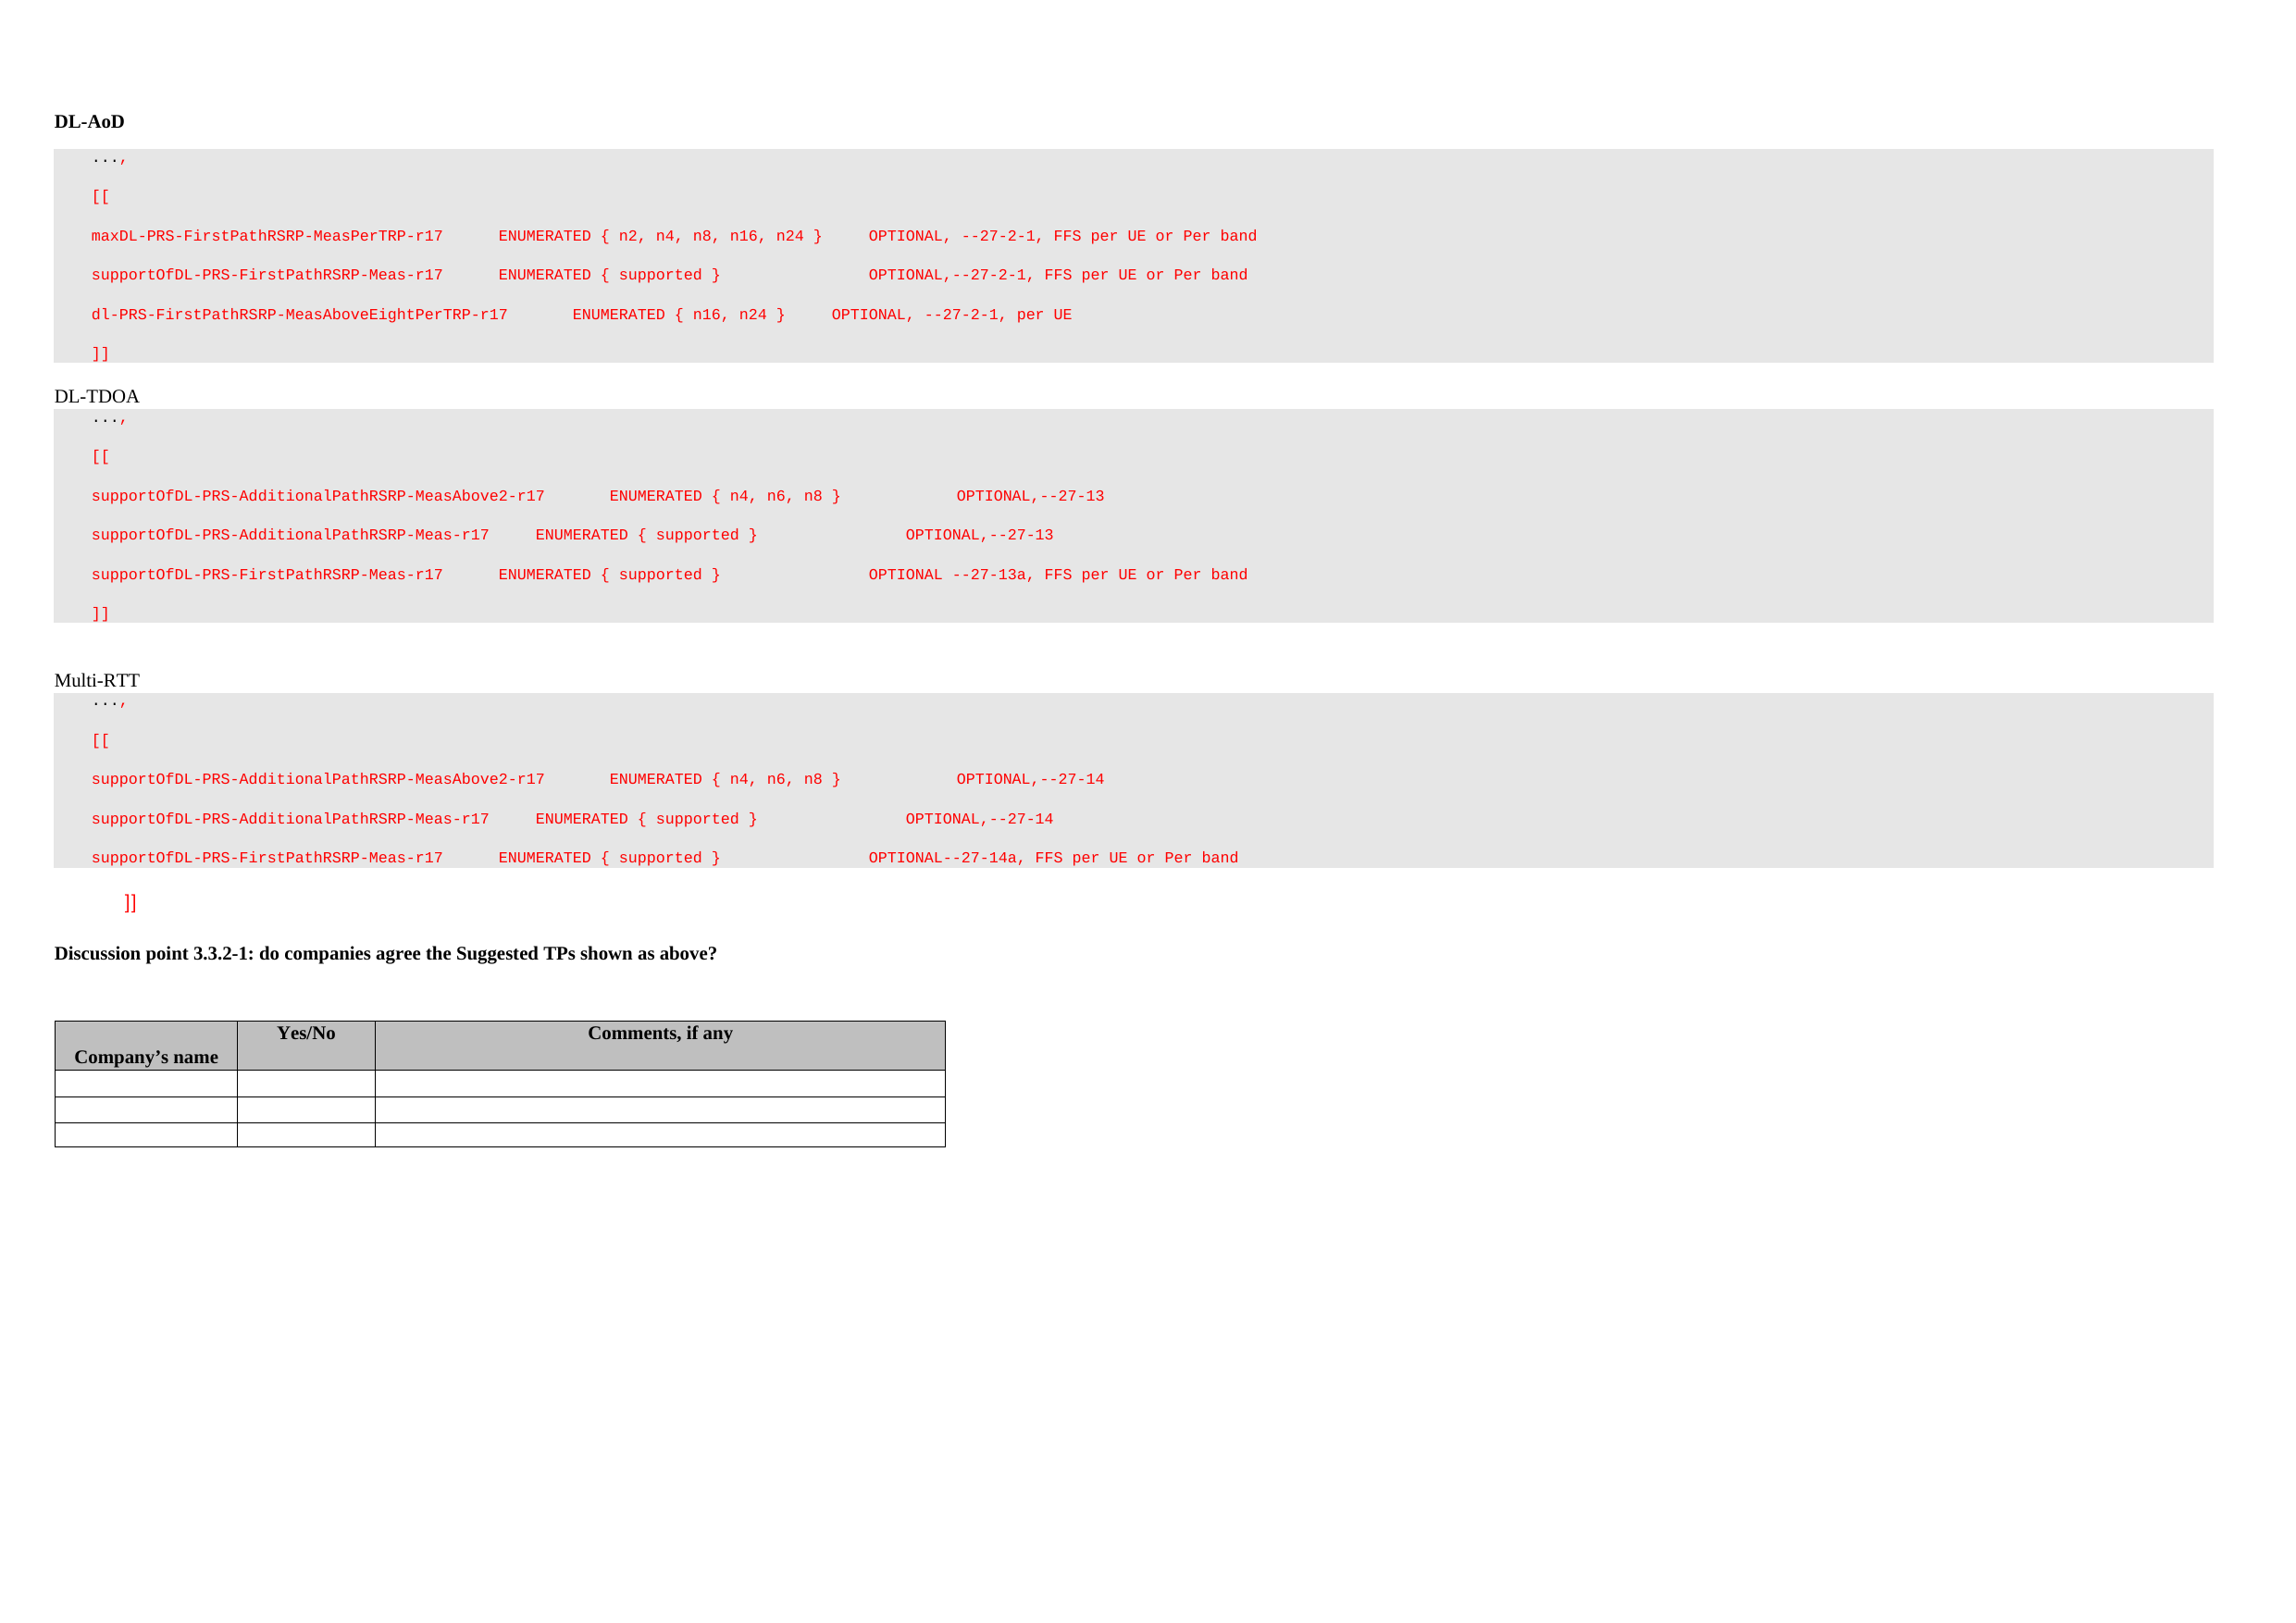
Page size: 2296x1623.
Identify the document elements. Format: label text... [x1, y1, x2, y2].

table_cell [56, 1097, 237, 1121]
table_cell [238, 1071, 375, 1096]
text DL-AoD [54, 109, 2214, 132]
table_header Yes/No [238, 1022, 375, 1070]
table_cell [56, 1071, 237, 1096]
table_cell [238, 1123, 375, 1146]
text ..., [54, 693, 2214, 711]
text DL-TDOA [54, 385, 2214, 407]
table_header Company’s name [56, 1022, 237, 1070]
text supportOfDL-PRS-FirstPathRSRP-Meas-r17 ENUMERATED { supported } OPTIONAL --27-13a, FFS per UE or Per band [54, 566, 2214, 584]
text supportOfDL-PRS-AdditionalPathRSRP-MeasAbove2-r17 ENUMERATED { n4, n6, n8 } OPTIONAL,--27-14 [54, 772, 2214, 789]
text [[ [54, 448, 2214, 465]
text Multi-RTT [54, 669, 2214, 691]
table_header Comments, if any [376, 1022, 945, 1070]
table_cell [376, 1097, 945, 1121]
text ]] [54, 889, 2214, 915]
text supportOfDL-PRS-AdditionalPathRSRP-MeasAbove2-r17 ENUMERATED { n4, n6, n8 } OPTIONAL,--27-13 [54, 488, 2214, 505]
text ..., [54, 149, 2214, 167]
text supportOfDL-PRS-AdditionalPathRSRP-Meas-r17 ENUMERATED { supported } OPTIONAL,--27-13 [54, 527, 2214, 544]
text dl-PRS-FirstPathRSRP-MeasAboveEightPerTRP-r17 ENUMERATED { n16, n24 } OPTIONAL, --27-2-1, per UE [54, 306, 2214, 324]
text [[ [54, 732, 2214, 750]
text ]] [54, 346, 2214, 363]
text ..., [54, 409, 2214, 427]
text supportOfDL-PRS-FirstPathRSRP-Meas-r17 ENUMERATED { supported } OPTIONAL--27-14a, FFS per UE or Per band [54, 850, 2214, 868]
text ]] [54, 605, 2214, 623]
table_cell [56, 1123, 237, 1146]
text [[ [54, 189, 2214, 205]
table_cell [238, 1097, 375, 1121]
text supportOfDL-PRS-AdditionalPathRSRP-Meas-r17 ENUMERATED { supported } OPTIONAL,--27-14 [54, 811, 2214, 828]
text Discussion point 3.3.2-1: do companies agree the Suggested TPs shown as above? [54, 942, 2214, 964]
text maxDL-PRS-FirstPathRSRP-MeasPerTRP-r17 ENUMERATED { n2, n4, n8, n16, n24 } OPTIONAL, --27-2-1, FFS per UE or Per band [54, 228, 2214, 245]
text supportOfDL-PRS-FirstPathRSRP-Meas-r17 ENUMERATED { supported } OPTIONAL,--27-2-1, FFS per UE or Per band [54, 267, 2214, 284]
table_cell [376, 1123, 945, 1146]
table_cell [376, 1071, 945, 1096]
